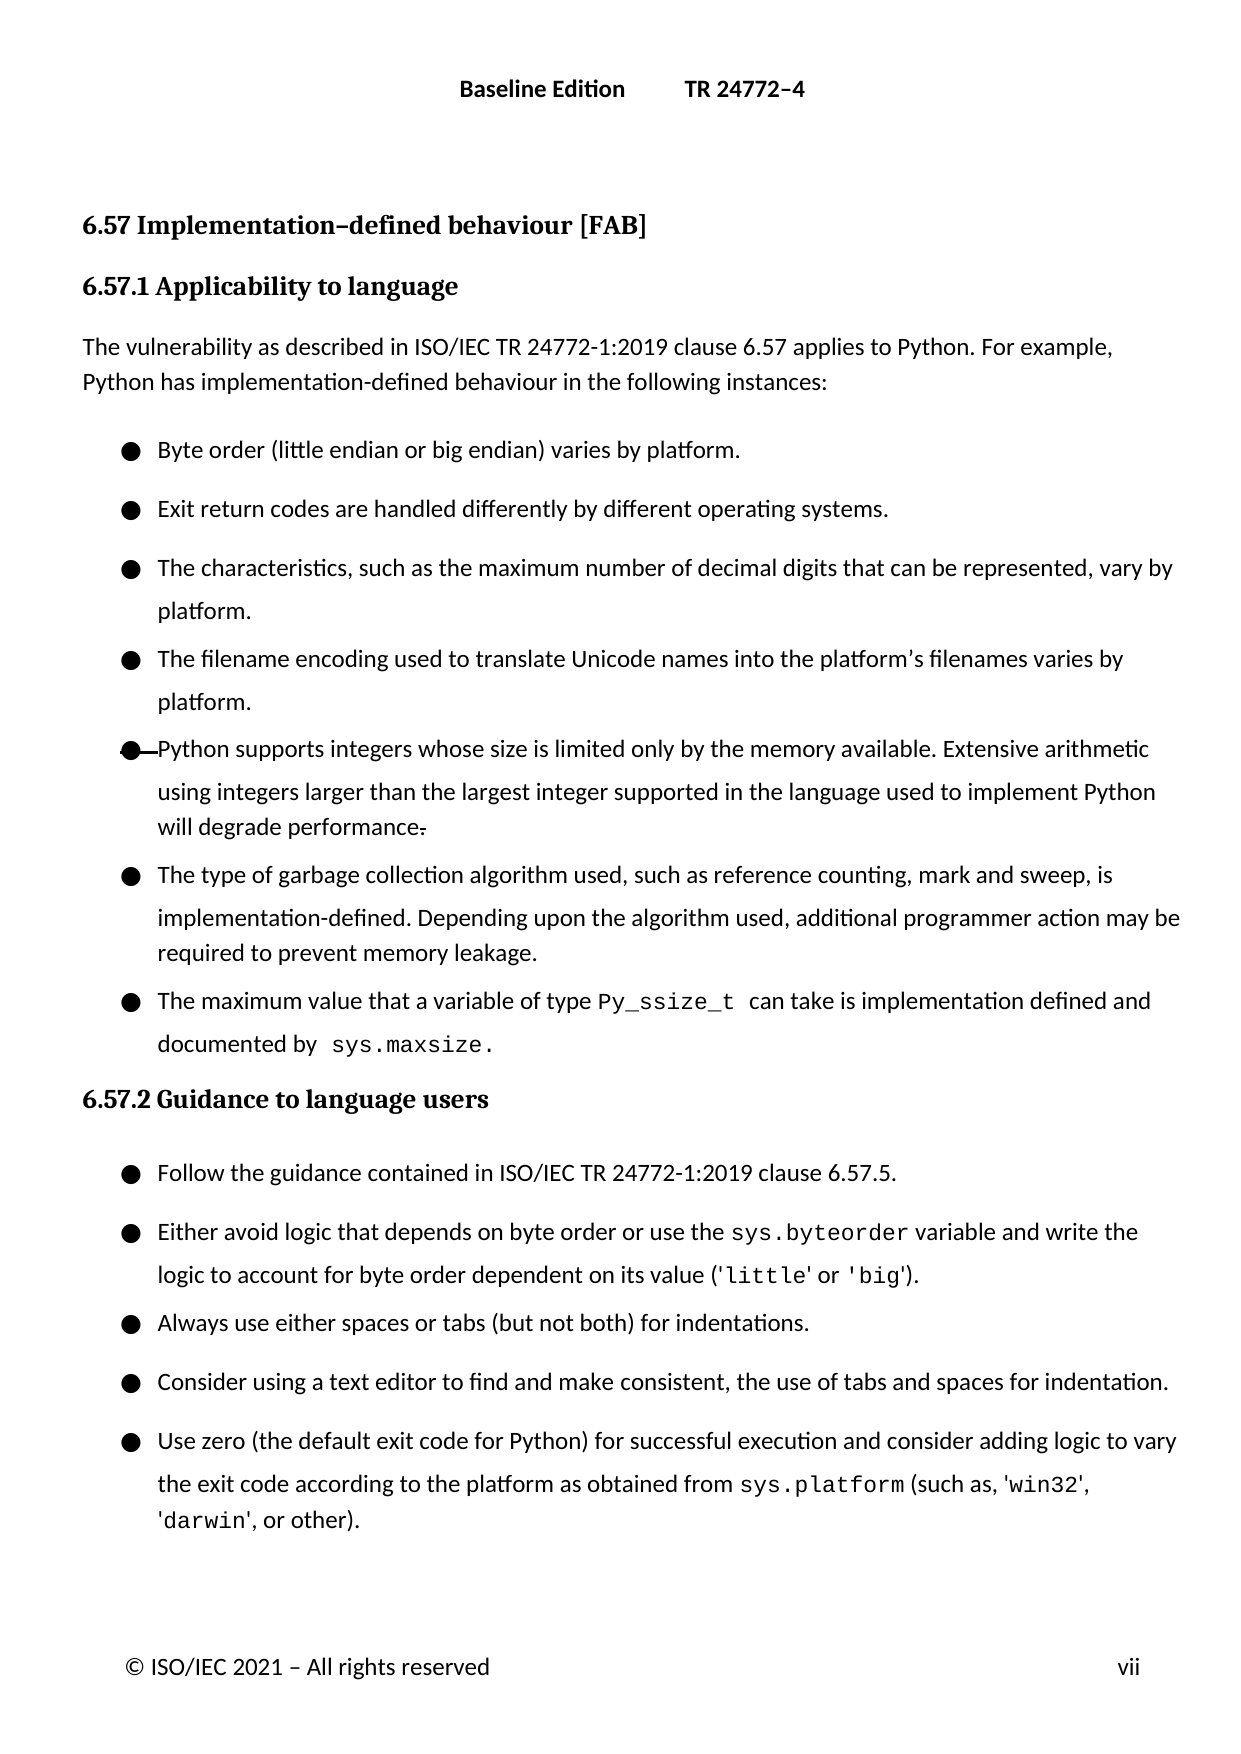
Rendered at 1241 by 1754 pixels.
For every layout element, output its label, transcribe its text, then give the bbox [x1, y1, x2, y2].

list Byte order (little endian or big endian) varies by platform. [120, 422, 1182, 473]
text The vulnerability as described in ISO/IEC TR 24772-1:2019 clause 6.57 applies to Python. For example, Python has implementation-defined behaviour in the following instances: [82, 331, 1182, 396]
subtitle 6.57.2 Guidance to language users [82, 1084, 1182, 1116]
list Either avoid logic that depends on byte order or use the sys.byteorder variable and write the logic to account for byte order dependent on its value ('little' or 'big'). [120, 1203, 1182, 1290]
list The maximum value that a variable of type Py_ssize_t can take is implementation defined and documented by sys.maxsize. [120, 972, 1182, 1059]
list Consider using a text editor to find and make consistent, the use of tabs and spaces for indentation. [120, 1354, 1182, 1405]
subtitle 6.57.1 Applicability to language [82, 271, 1182, 302]
list Follow the guidance contained in ISO/IEC TR 24772-1:2019 clause 6.57.5. [120, 1144, 1182, 1196]
list The filename encoding used to translate Unicode names into the platform’s filenames varies by platform. [120, 630, 1182, 716]
list The type of garbage collection algorithm used, such as reference counting, mark and sweep, is implementation-defined. Depending upon the algorithm used, additional programmer action may be required to prevent memory leakage. [120, 846, 1182, 968]
list Python supports integers whose size is limited only by the memory available. Extensive arithmetic using integers larger than the largest integer supported in the language used to implement Python will degrade performance. [120, 721, 1182, 842]
list Exit return codes are handled differently by different operating systems. [120, 480, 1182, 532]
subtitle 6.57 Implementation–defined behaviour [FAB] [82, 210, 1182, 241]
list Always use either spaces or tabs (but not both) for indentations. [120, 1295, 1182, 1346]
list The characteristics, such as the maximum number of decimal digits that can be represented, vary by platform. [120, 539, 1182, 626]
list Use zero (the default exit code for Python) for successful execution and consider adding logic to vary the exit code according to the platform as obtained from sys.platform (such as, 'win32', 'darwin', or other). [120, 1413, 1182, 1535]
